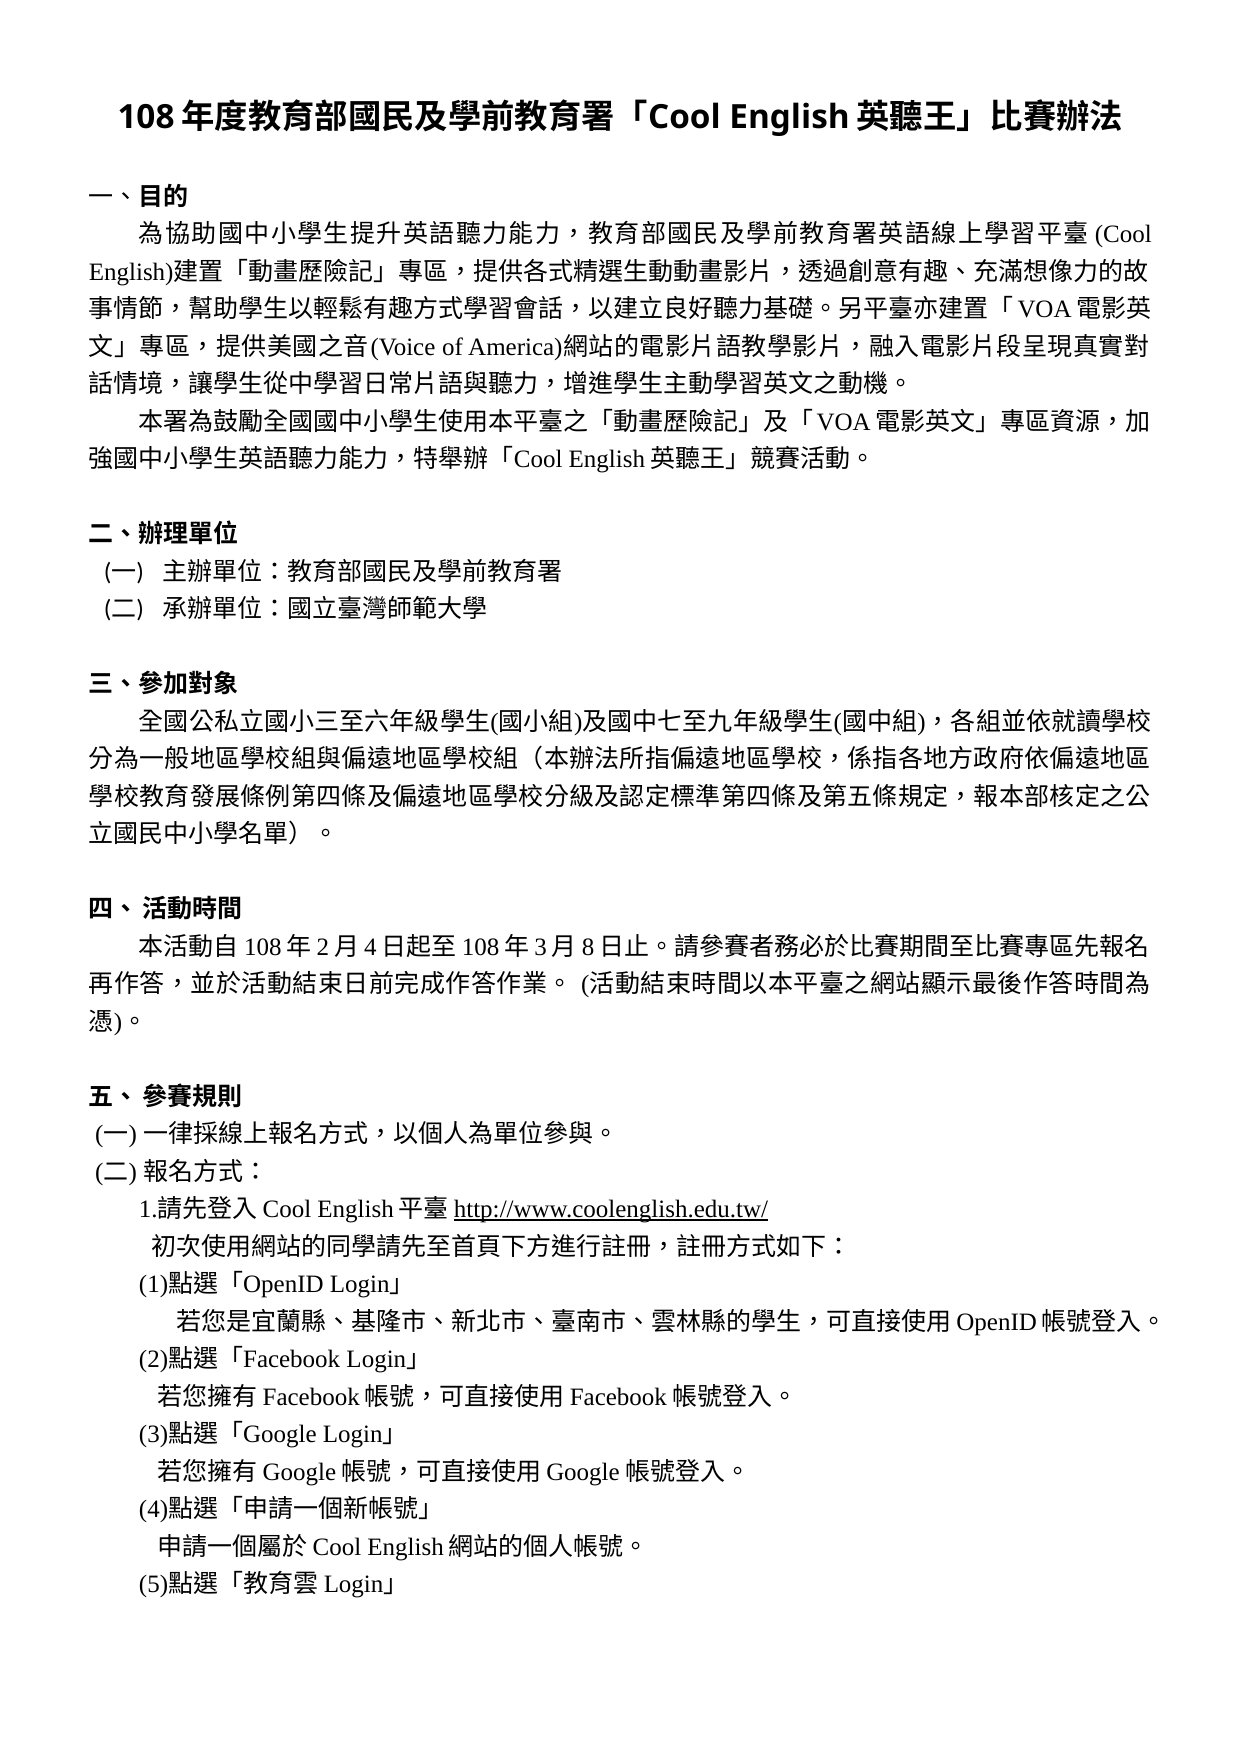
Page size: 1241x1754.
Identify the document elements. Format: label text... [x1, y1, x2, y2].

text 108年度教育部國民及學前教育署「Cool English英聽王」比賽辦法 [89, 89, 1152, 138]
list 主辦單位：教育部國民及學前教育署 [103, 550, 1152, 588]
text 三、參加對象 [89, 663, 1152, 700]
list 若您擁有Facebook帳號，可直接使用Facebook帳號登入。 [139, 1375, 1152, 1413]
text 本署為鼓勵全國國中小學生使用本平臺之「動畫歷險記」及「VOA電影英文」專區資源，加強國中小學生英語聽力能力，特舉辦「Cool English英聽王」競賽活動。 [89, 400, 1152, 475]
text 二、辦理單位 [89, 513, 1152, 550]
list (1)點選「OpenID Login」 [139, 1263, 1152, 1300]
list (2)點選「Facebook Login」 [139, 1338, 1152, 1375]
list 參賽規則 [89, 1075, 1152, 1113]
text 本活動自108年2月4日起至108年3月8日止。請參賽者務必於比賽期間至比賽專區先報名再作答，並於活動結束日前完成作答作業。 (活動結束時間以本平臺之網站顯示最後作答時間為憑)。 [89, 925, 1152, 1038]
list (5)點選「教育雲 Login」 [139, 1563, 1152, 1600]
text 為協助國中小學生提升英語聽力能力，教育部國民及學前教育署英語線上學習平臺(Cool English)建置「動畫歷險記」專區，提供各式精選生動動畫影片，透過創意有趣、充滿想像力的故事情節，幫助學生以輕鬆有趣方式學習會話，以建立良好聽力基礎。另平臺亦建置「VOA電影英文」專區，提供美國之音(Voice of America)網站的電影片語教學影片，融入電影片段呈現真實對話情境，讓學生從中學習日常片語與聽力，增進學生主動學習英文之動機。 [89, 213, 1152, 400]
list 目的 [89, 175, 1152, 213]
list 承辦單位：國立臺灣師範大學 [103, 588, 1152, 625]
text (二) 報名方式： [89, 1150, 1152, 1188]
list (3)點選「Google Login」 [139, 1413, 1152, 1450]
list 若您擁有Google帳號，可直接使用Google帳號登入。 [139, 1450, 1152, 1488]
text (一) 一律採線上報名方式，以個人為單位參與。 [89, 1113, 1152, 1150]
list 活動時間 [89, 888, 1152, 925]
list 初次使用網站的同學請先至首頁下方進行註冊，註冊方式如下： [139, 1225, 1152, 1263]
text 全國公私立國小三至六年級學生(國小組)及國中七至九年級學生(國中組)，各組並依就讀學校分為一般地區學校組與偏遠地區學校組（本辦法所指偏遠地區學校，係指各地方政府依偏遠地區學校教育發展條例第四條及偏遠地區學校分級及認定標準第四條及第五條規定，報本部核定之公立國民中小學名單）。 [89, 700, 1152, 850]
list (4)點選「申請一個新帳號」 [139, 1488, 1152, 1525]
list 申請一個屬於Cool English網站的個人帳號。 [139, 1525, 1152, 1563]
list 若您是宜蘭縣、基隆市、新北市、臺南市、雲林縣的學生，可直接使用OpenID帳號登入。 [176, 1300, 1152, 1338]
list 1.請先登入Cool English平臺http://www.coolenglish.edu.tw/ [139, 1188, 1152, 1225]
